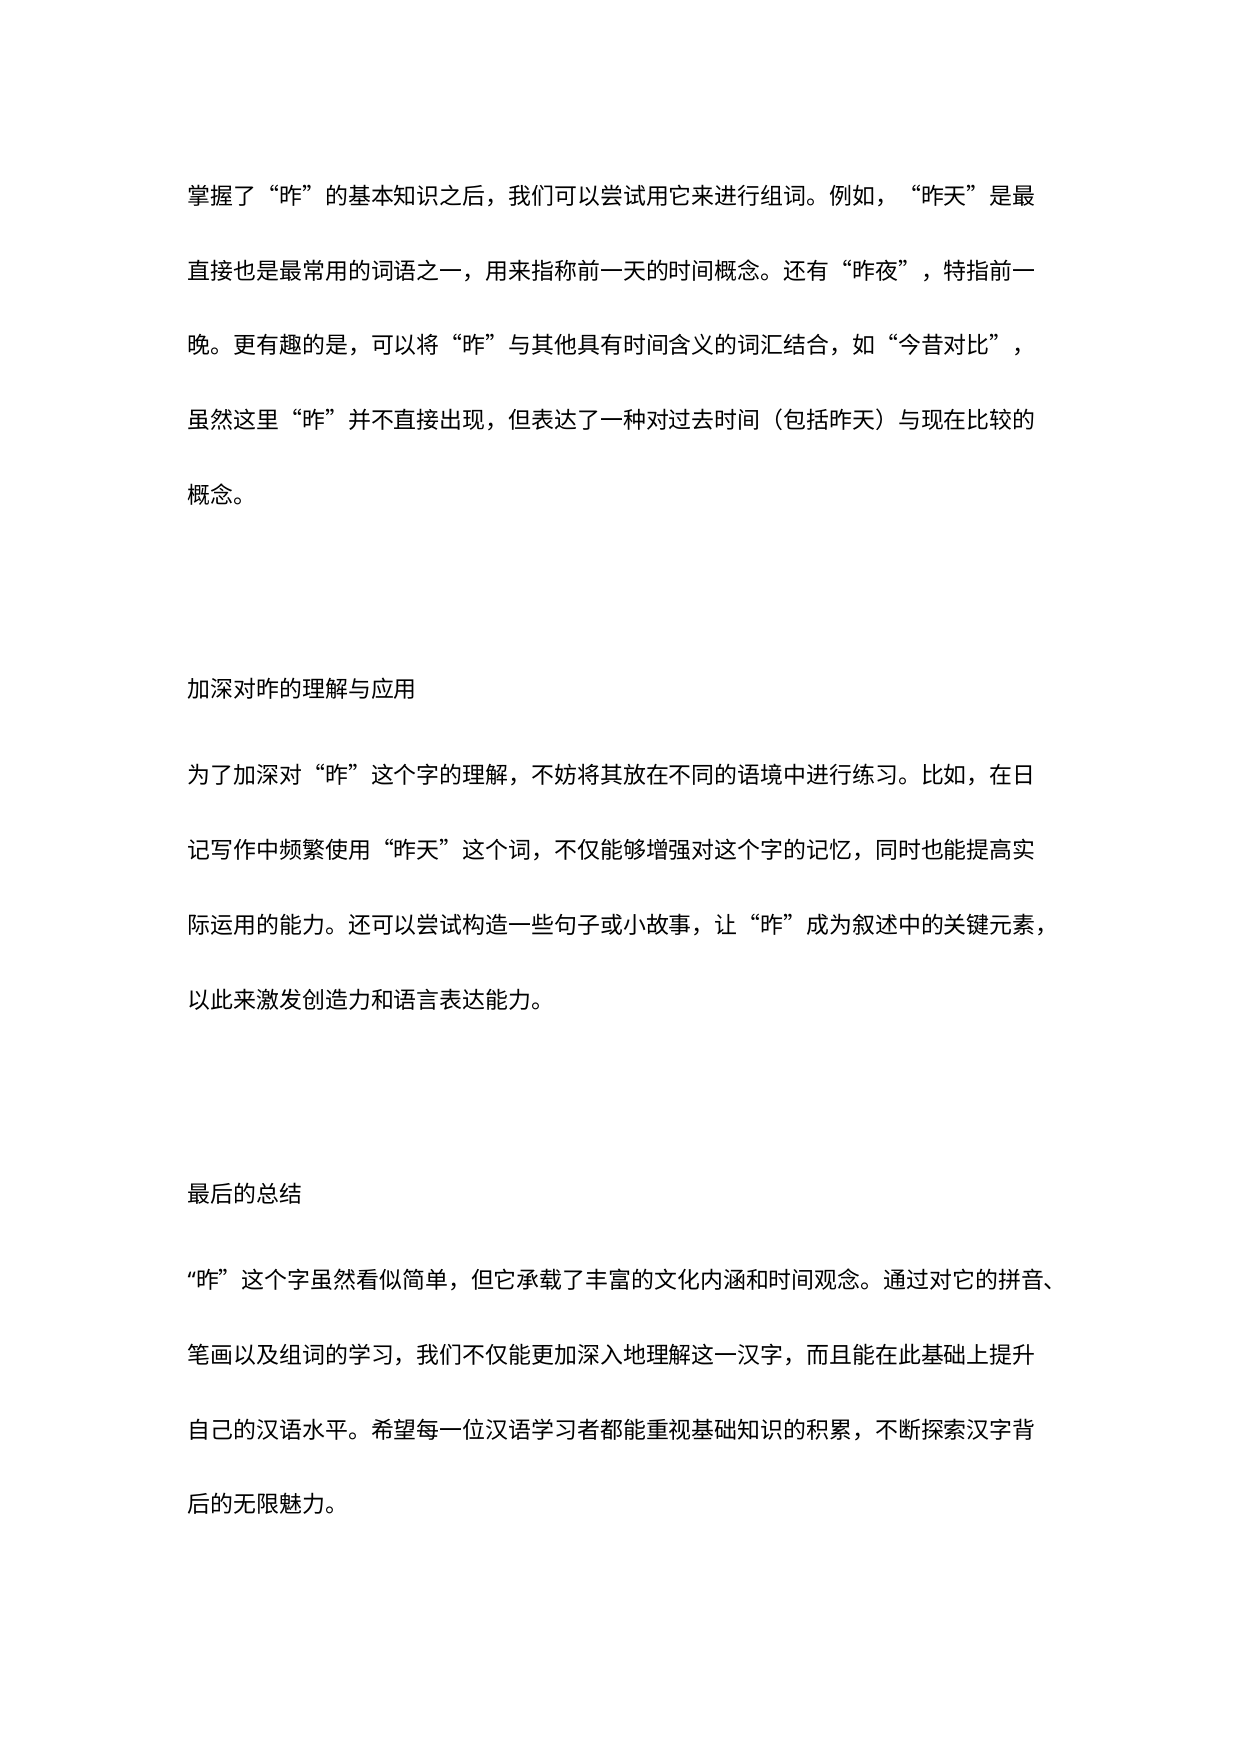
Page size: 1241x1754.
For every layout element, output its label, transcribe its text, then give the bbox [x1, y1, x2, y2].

text 最后的总结 [187, 1160, 1053, 1225]
text “昨”这个字虽然看似简单，但它承载了丰富的文化内涵和时间观念。通过对它的拼音、笔画以及组词的学习，我们不仅能更加深入地理解这一汉字，而且能在此基础上提升自己的汉语水平。希望每一位汉语学习者都能重视基础知识的积累，不断探索汉字背后的无限魅力。 [187, 1246, 1053, 1536]
text 掌握了“昨”的基本知识之后，我们可以尝试用它来进行组词。例如，“昨天”是最直接也是最常用的词语之一，用来指称前一天的时间概念。还有“昨夜”，特指前一晚。更有趣的是，可以将“昨”与其他具有时间含义的词汇结合，如“今昔对比”，虽然这里“昨”并不直接出现，但表达了一种对过去时间（包括昨天）与现在比较的概念。 [187, 162, 1053, 526]
text 为了加深对“昨”这个字的理解，不妨将其放在不同的语境中进行练习。比如，在日记写作中频繁使用“昨天”这个词，不仅能够增强对这个字的记忆，同时也能提高实际运用的能力。还可以尝试构造一些句子或小故事，让“昨”成为叙述中的关键元素，以此来激发创造力和语言表达能力。 [187, 742, 1053, 1031]
text 加深对昨的理解与应用 [187, 655, 1053, 720]
